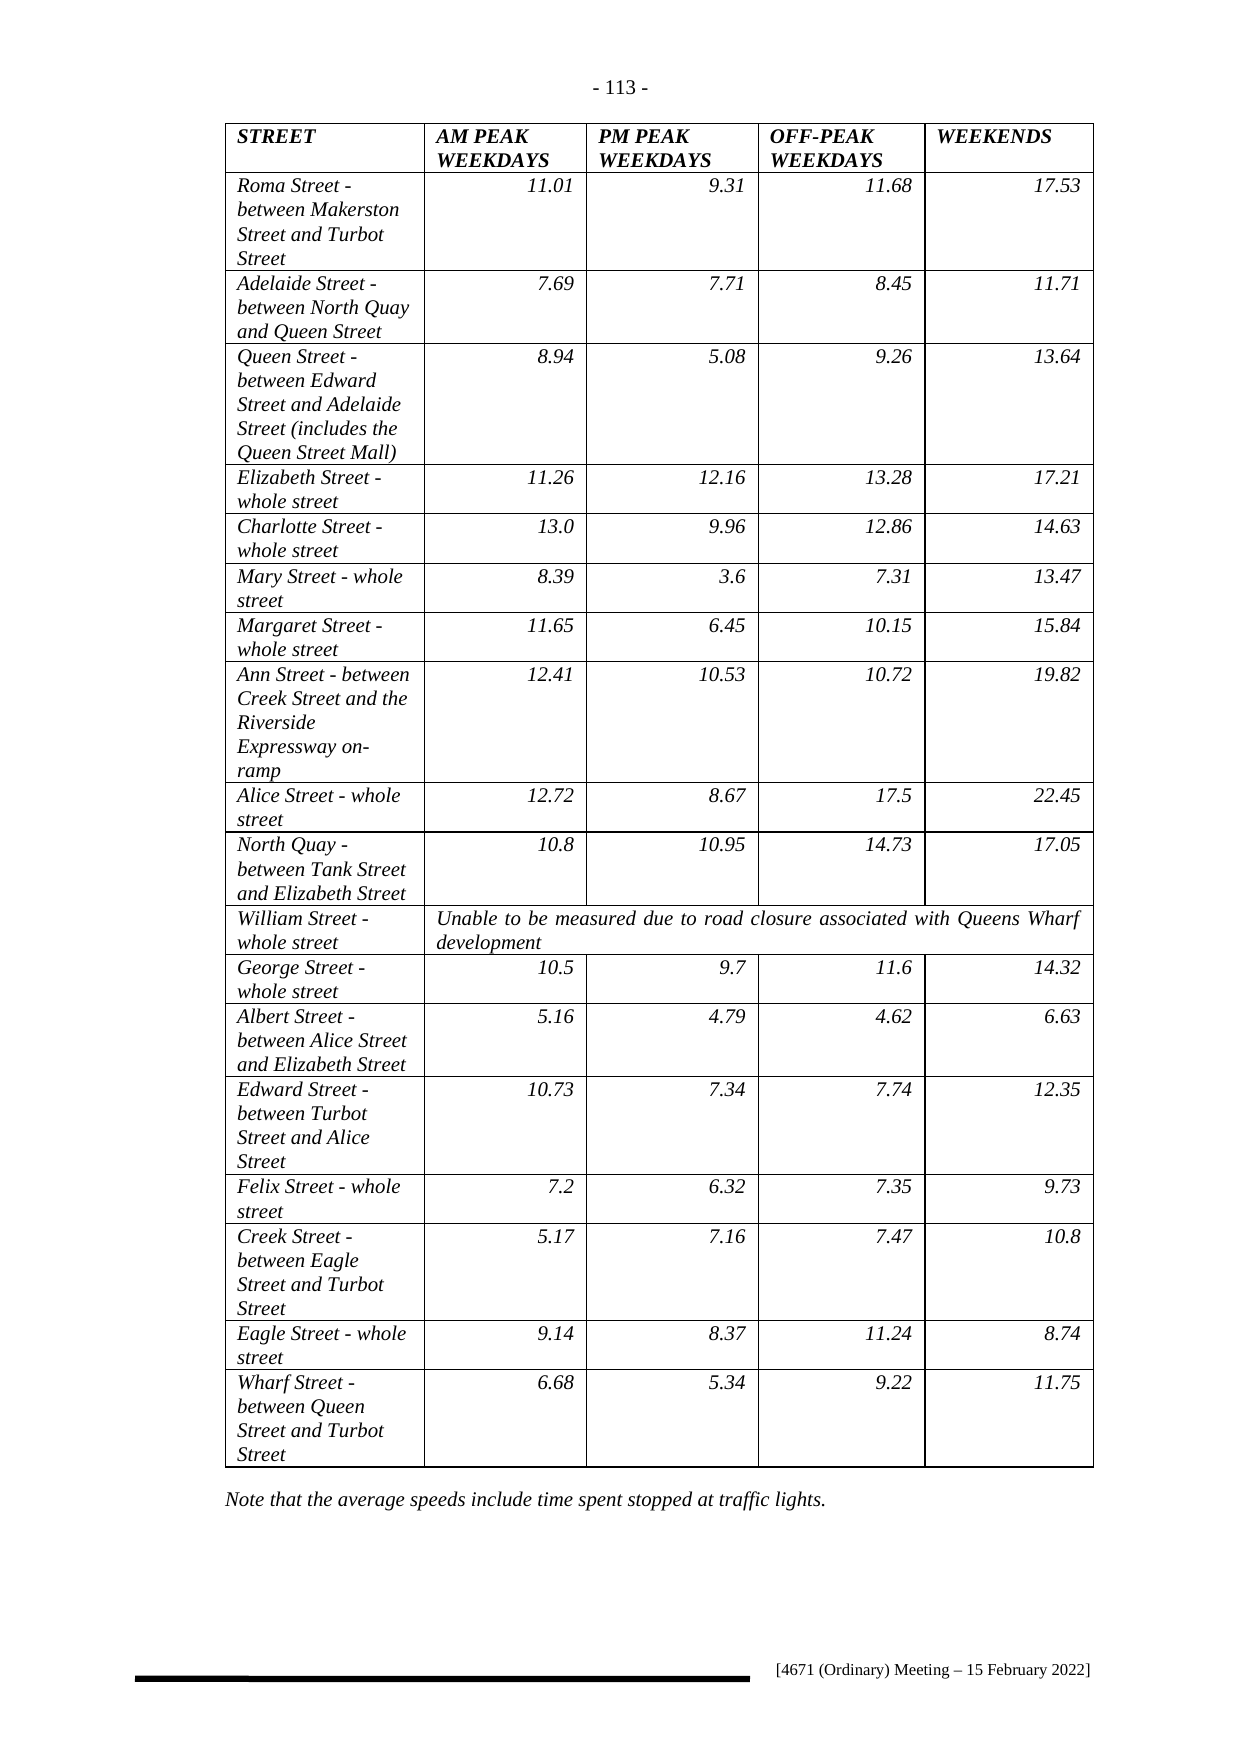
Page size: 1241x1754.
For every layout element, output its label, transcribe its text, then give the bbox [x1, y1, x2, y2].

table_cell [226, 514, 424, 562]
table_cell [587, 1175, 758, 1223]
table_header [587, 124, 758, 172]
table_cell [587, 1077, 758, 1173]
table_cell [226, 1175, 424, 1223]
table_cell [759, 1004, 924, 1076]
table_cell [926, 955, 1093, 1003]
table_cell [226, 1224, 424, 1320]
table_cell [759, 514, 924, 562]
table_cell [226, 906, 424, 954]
text Note that the average speeds include time spent stopped at traffic lights. [150, 1489, 1090, 1511]
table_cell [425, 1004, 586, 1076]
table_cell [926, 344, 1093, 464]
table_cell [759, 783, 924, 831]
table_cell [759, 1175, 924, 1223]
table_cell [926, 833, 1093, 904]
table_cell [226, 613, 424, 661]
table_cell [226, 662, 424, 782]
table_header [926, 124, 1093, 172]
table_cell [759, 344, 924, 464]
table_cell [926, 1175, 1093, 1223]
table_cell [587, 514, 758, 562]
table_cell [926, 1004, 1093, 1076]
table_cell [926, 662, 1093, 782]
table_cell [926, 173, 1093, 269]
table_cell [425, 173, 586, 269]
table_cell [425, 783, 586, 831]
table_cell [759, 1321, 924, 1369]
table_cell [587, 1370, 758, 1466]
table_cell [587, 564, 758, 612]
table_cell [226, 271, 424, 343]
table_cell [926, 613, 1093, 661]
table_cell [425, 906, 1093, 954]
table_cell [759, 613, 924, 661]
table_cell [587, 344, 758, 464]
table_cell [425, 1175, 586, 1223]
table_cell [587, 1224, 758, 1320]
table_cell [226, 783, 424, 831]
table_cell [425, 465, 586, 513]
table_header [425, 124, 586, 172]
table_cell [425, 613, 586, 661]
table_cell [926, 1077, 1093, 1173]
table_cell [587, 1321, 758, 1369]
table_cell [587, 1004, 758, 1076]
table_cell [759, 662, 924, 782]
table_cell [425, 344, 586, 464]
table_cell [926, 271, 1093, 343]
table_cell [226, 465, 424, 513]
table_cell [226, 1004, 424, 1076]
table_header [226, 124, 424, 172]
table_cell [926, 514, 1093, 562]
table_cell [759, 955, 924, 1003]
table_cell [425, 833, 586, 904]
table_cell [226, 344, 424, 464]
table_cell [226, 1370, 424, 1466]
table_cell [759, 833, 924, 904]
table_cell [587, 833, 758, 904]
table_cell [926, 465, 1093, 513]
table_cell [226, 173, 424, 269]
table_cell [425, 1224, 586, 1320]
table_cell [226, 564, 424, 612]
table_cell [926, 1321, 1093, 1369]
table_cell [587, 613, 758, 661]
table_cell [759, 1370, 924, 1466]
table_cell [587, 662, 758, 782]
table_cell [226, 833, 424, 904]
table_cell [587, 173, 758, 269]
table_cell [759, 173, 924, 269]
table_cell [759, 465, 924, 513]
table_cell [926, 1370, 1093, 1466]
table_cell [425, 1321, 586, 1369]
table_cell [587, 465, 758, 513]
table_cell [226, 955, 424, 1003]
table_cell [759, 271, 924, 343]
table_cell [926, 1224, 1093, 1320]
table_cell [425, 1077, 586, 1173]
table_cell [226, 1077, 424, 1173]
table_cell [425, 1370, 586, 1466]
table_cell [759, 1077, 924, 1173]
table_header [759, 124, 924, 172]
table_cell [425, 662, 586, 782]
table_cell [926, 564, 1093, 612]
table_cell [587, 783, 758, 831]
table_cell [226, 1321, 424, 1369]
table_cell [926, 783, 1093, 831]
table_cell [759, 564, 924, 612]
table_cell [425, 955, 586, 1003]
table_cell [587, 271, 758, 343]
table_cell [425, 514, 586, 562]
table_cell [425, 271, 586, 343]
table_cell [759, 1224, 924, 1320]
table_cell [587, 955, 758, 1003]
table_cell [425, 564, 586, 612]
